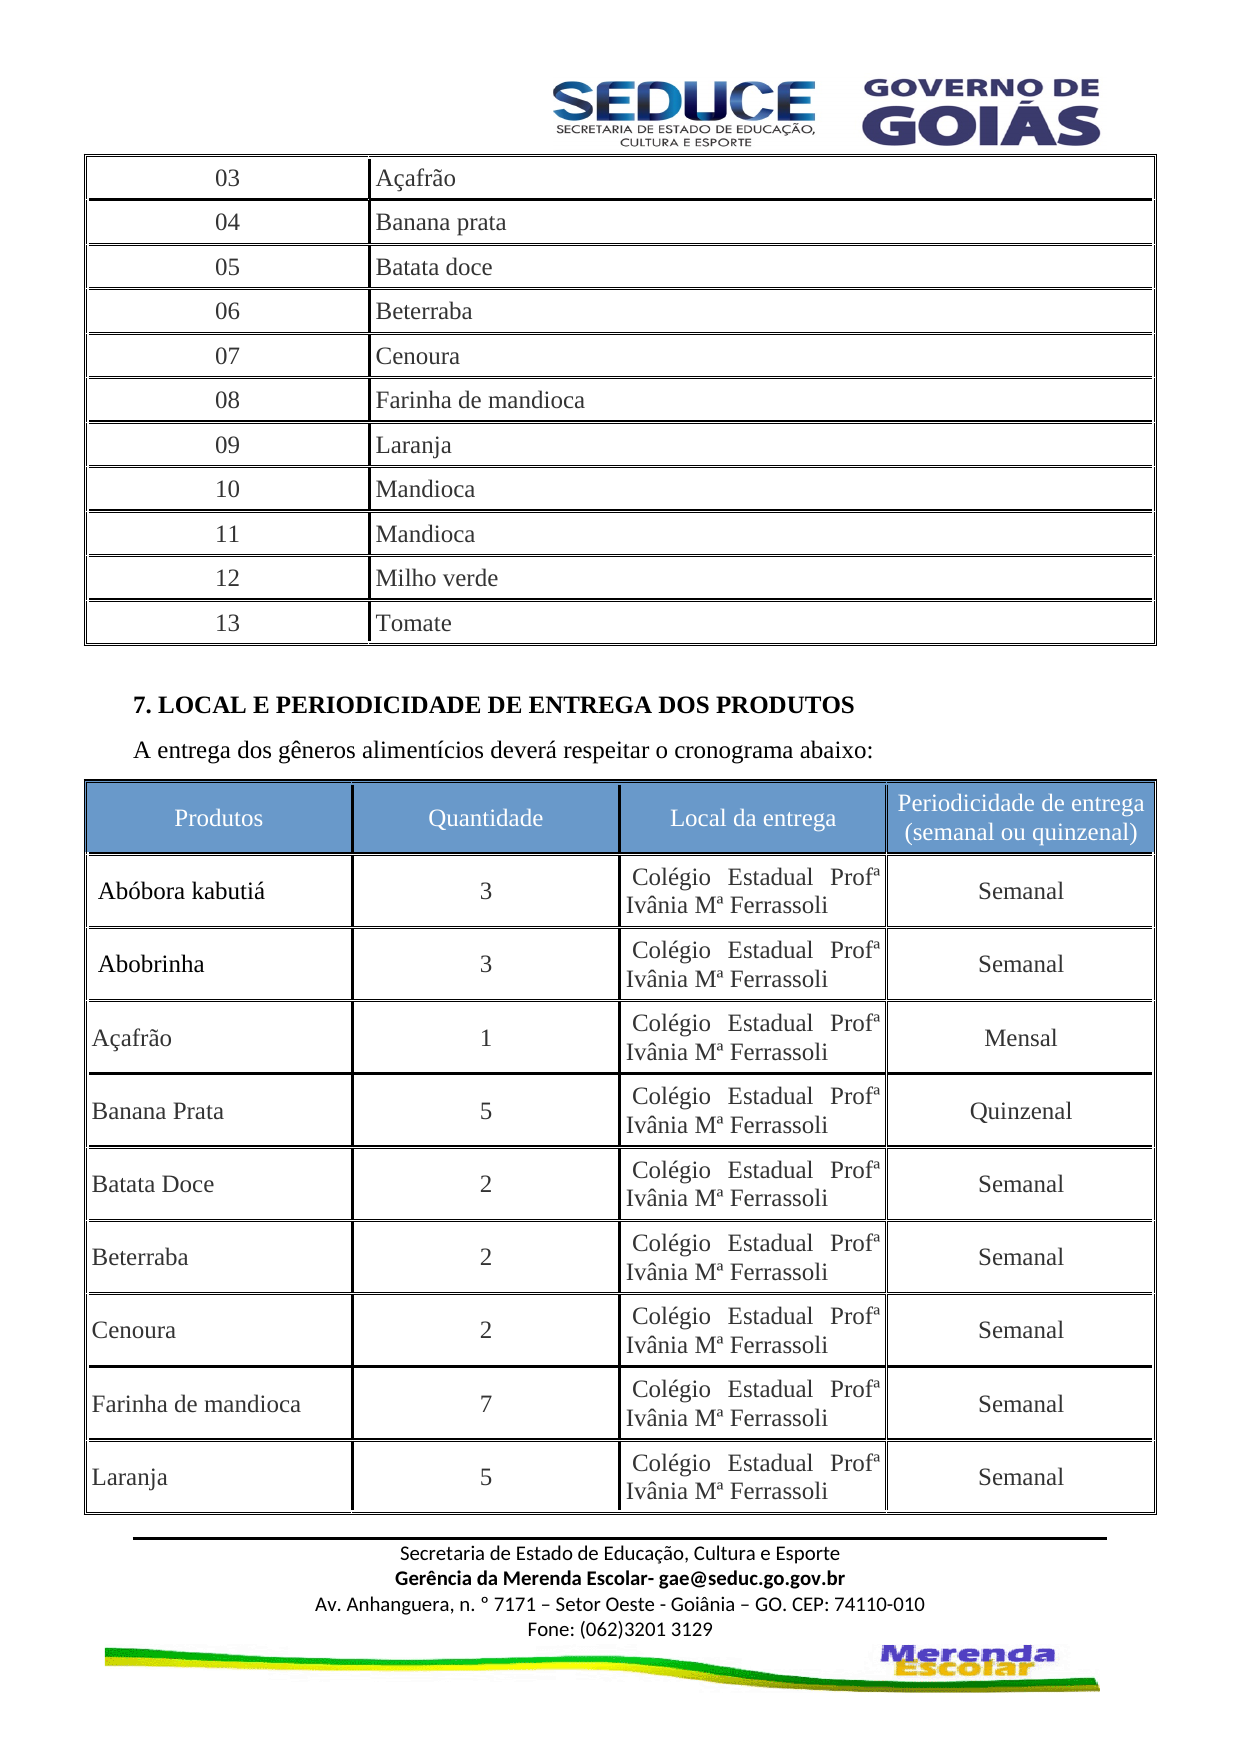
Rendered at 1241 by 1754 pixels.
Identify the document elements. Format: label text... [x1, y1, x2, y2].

table_cell Colégio Estadual Profª Ivânia Mª Ferrassoli [621, 1149, 885, 1218]
table_cell Beterraba [87, 1219, 351, 1292]
table_cell 12 [85, 554, 369, 598]
picture [552, 73, 1108, 154]
table_cell Milho verde [369, 554, 1155, 598]
table_cell Tomate [369, 598, 1154, 643]
table_cell Quinzenal [888, 1072, 1154, 1145]
table_cell Açafrão [369, 157, 1154, 198]
table_header Produtos [87, 781, 352, 852]
table_cell Semanal [886, 1438, 1154, 1511]
table_cell 08 [85, 376, 369, 420]
table_cell 5 [352, 1442, 619, 1511]
text 7. LOCAL E PERIODICIDADE DE ENTREGA DOS PRODUTOS [133, 690, 1107, 719]
table_header Local da entrega [619, 783, 886, 852]
table_cell Açafrão [85, 999, 352, 1072]
table_cell Semanal [888, 1145, 1154, 1218]
table_cell Colégio Estadual Profª Ivânia Mª Ferrassoli [621, 1075, 885, 1145]
text A entrega dos gêneros alimentícios deverá respeitar o cronograma abaixo: [133, 735, 1107, 763]
table_cell Laranja [87, 1438, 352, 1511]
table_cell Batata doce [371, 243, 1154, 287]
table_cell Banana Prata [87, 1072, 351, 1145]
table_cell 5 [354, 1075, 618, 1145]
table_header Periodicidade de entrega (semanal ou quinzenal) [886, 783, 1154, 852]
table_cell Semanal [888, 1219, 1154, 1292]
table_cell 03 [87, 155, 369, 198]
table_cell 13 [87, 598, 369, 643]
table_cell Colégio Estadual Profª Ivânia Mª Ferrassoli [621, 1295, 885, 1365]
table_cell Mandioca [371, 509, 1154, 554]
table_cell 07 [87, 331, 368, 376]
table_cell Beterraba [369, 287, 1155, 331]
table_cell Abóbora kabutiá [87, 852, 351, 926]
table_cell Abobrinha [85, 926, 352, 999]
table_cell 2 [354, 1222, 618, 1292]
table_cell 09 [87, 420, 368, 465]
table_cell 7 [354, 1368, 618, 1438]
table_cell 2 [354, 1149, 618, 1218]
table_cell 3 [354, 856, 618, 926]
table_cell Banana prata [371, 198, 1155, 242]
table_cell Mandioca [369, 465, 1155, 509]
table_cell Farinha de mandioca [87, 1365, 351, 1438]
table_cell Colégio Estadual Profª Ivânia Mª Ferrassoli [619, 1442, 886, 1511]
table_cell Colégio Estadual Profª Ivânia Mª Ferrassoli [621, 1368, 885, 1438]
table_cell Colégio Estadual Profª Ivânia Mª Ferrassoli [621, 856, 885, 926]
table_cell 1 [354, 1002, 618, 1072]
table_cell Semanal [886, 926, 1155, 999]
table_cell Semanal [888, 1365, 1154, 1438]
table_cell Colégio Estadual Profª Ivânia Mª Ferrassoli [621, 1222, 885, 1292]
table_cell Colégio Estadual Profª Ivânia Mª Ferrassoli [621, 1002, 885, 1072]
table_cell 04 [85, 198, 368, 242]
table_cell Semanal [886, 1292, 1155, 1365]
table_header Quantidade [352, 783, 619, 852]
table_cell Farinha de mandioca [369, 376, 1155, 420]
table_cell Colégio Estadual Profª Ivânia Mª Ferrassoli [621, 929, 885, 999]
table_cell Semanal [888, 852, 1154, 926]
table_cell Cenoura [85, 1292, 352, 1365]
table_cell 11 [87, 509, 368, 554]
table_cell Mensal [886, 999, 1155, 1072]
table_cell 06 [85, 287, 369, 331]
table_cell Cenoura [371, 331, 1154, 376]
table_cell 3 [354, 929, 618, 999]
table_cell Batata Doce [87, 1145, 351, 1218]
table_cell 2 [354, 1295, 618, 1365]
table_cell Laranja [371, 420, 1154, 465]
table_cell 05 [87, 243, 368, 287]
table_cell 10 [85, 465, 369, 509]
